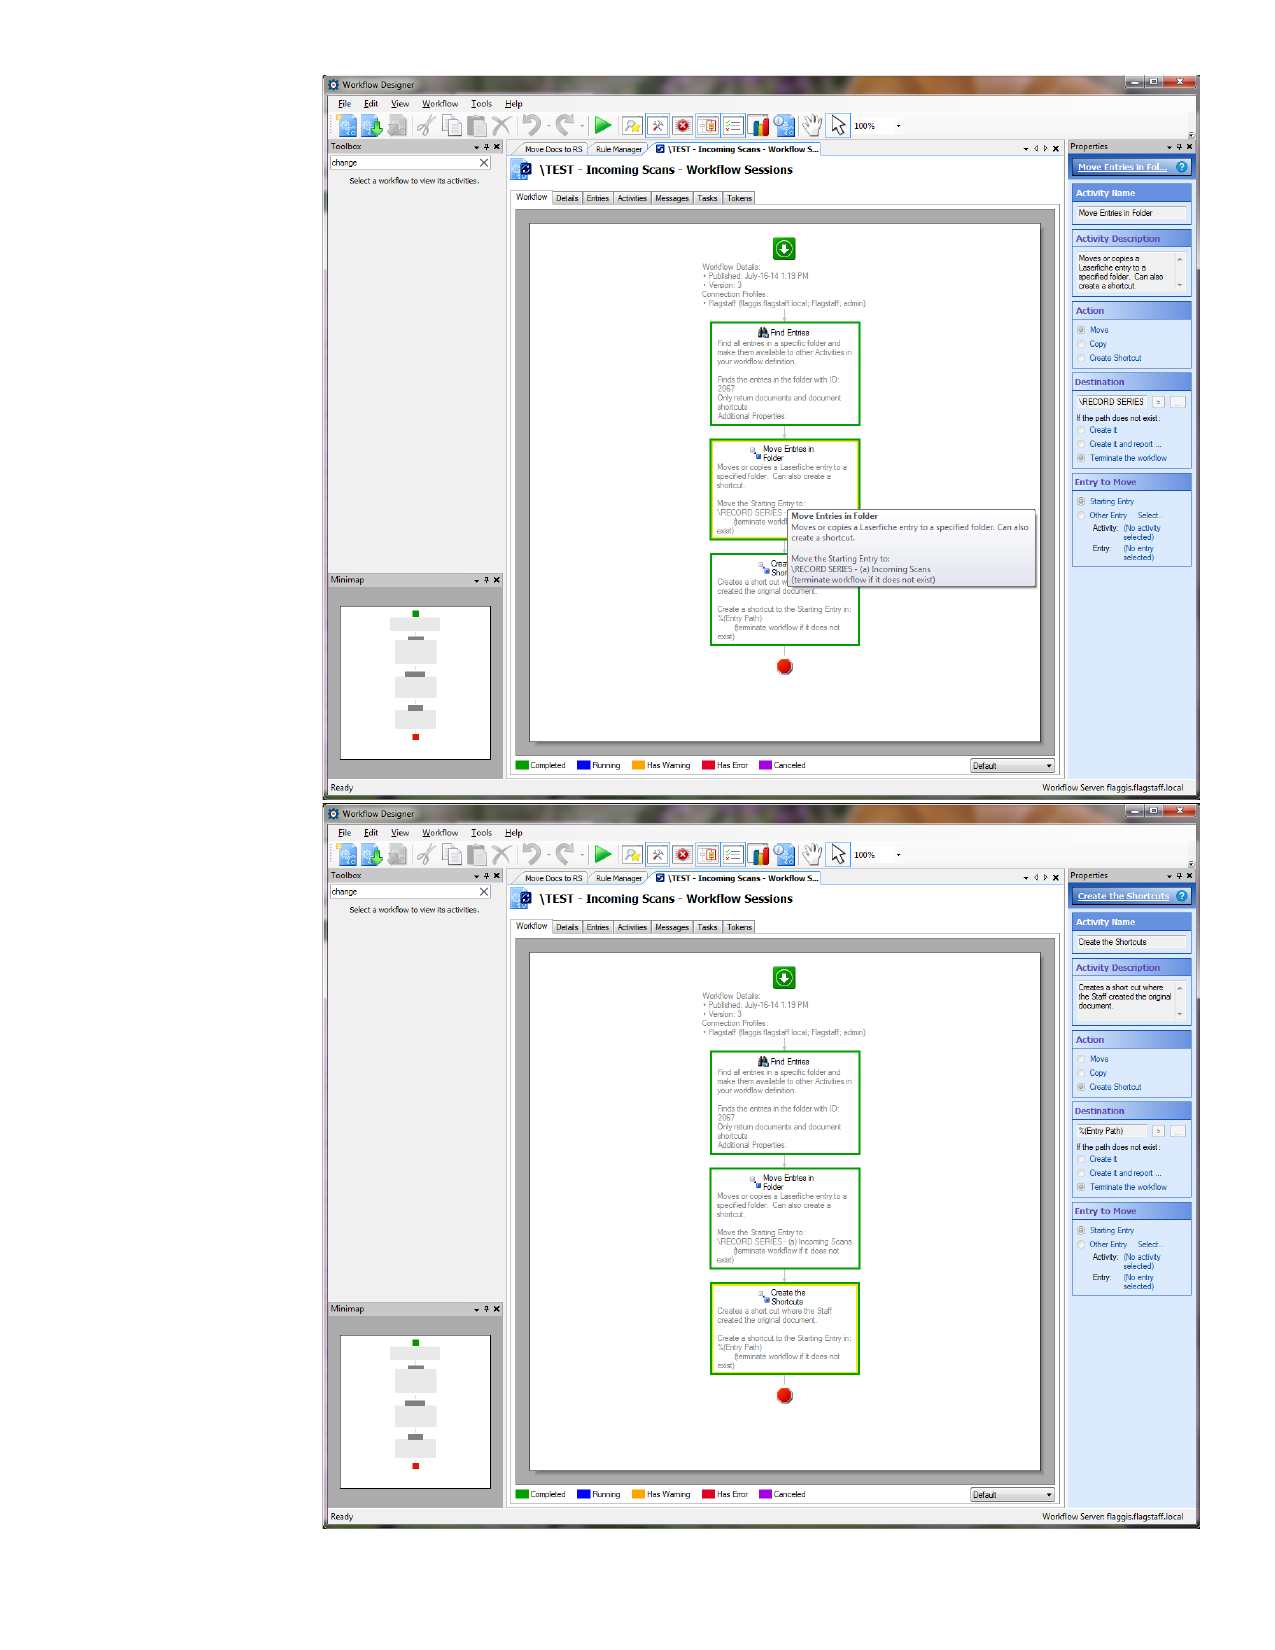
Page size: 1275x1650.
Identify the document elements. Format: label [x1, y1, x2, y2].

picture [322, 75, 1200, 800]
picture [322, 803, 1200, 1529]
